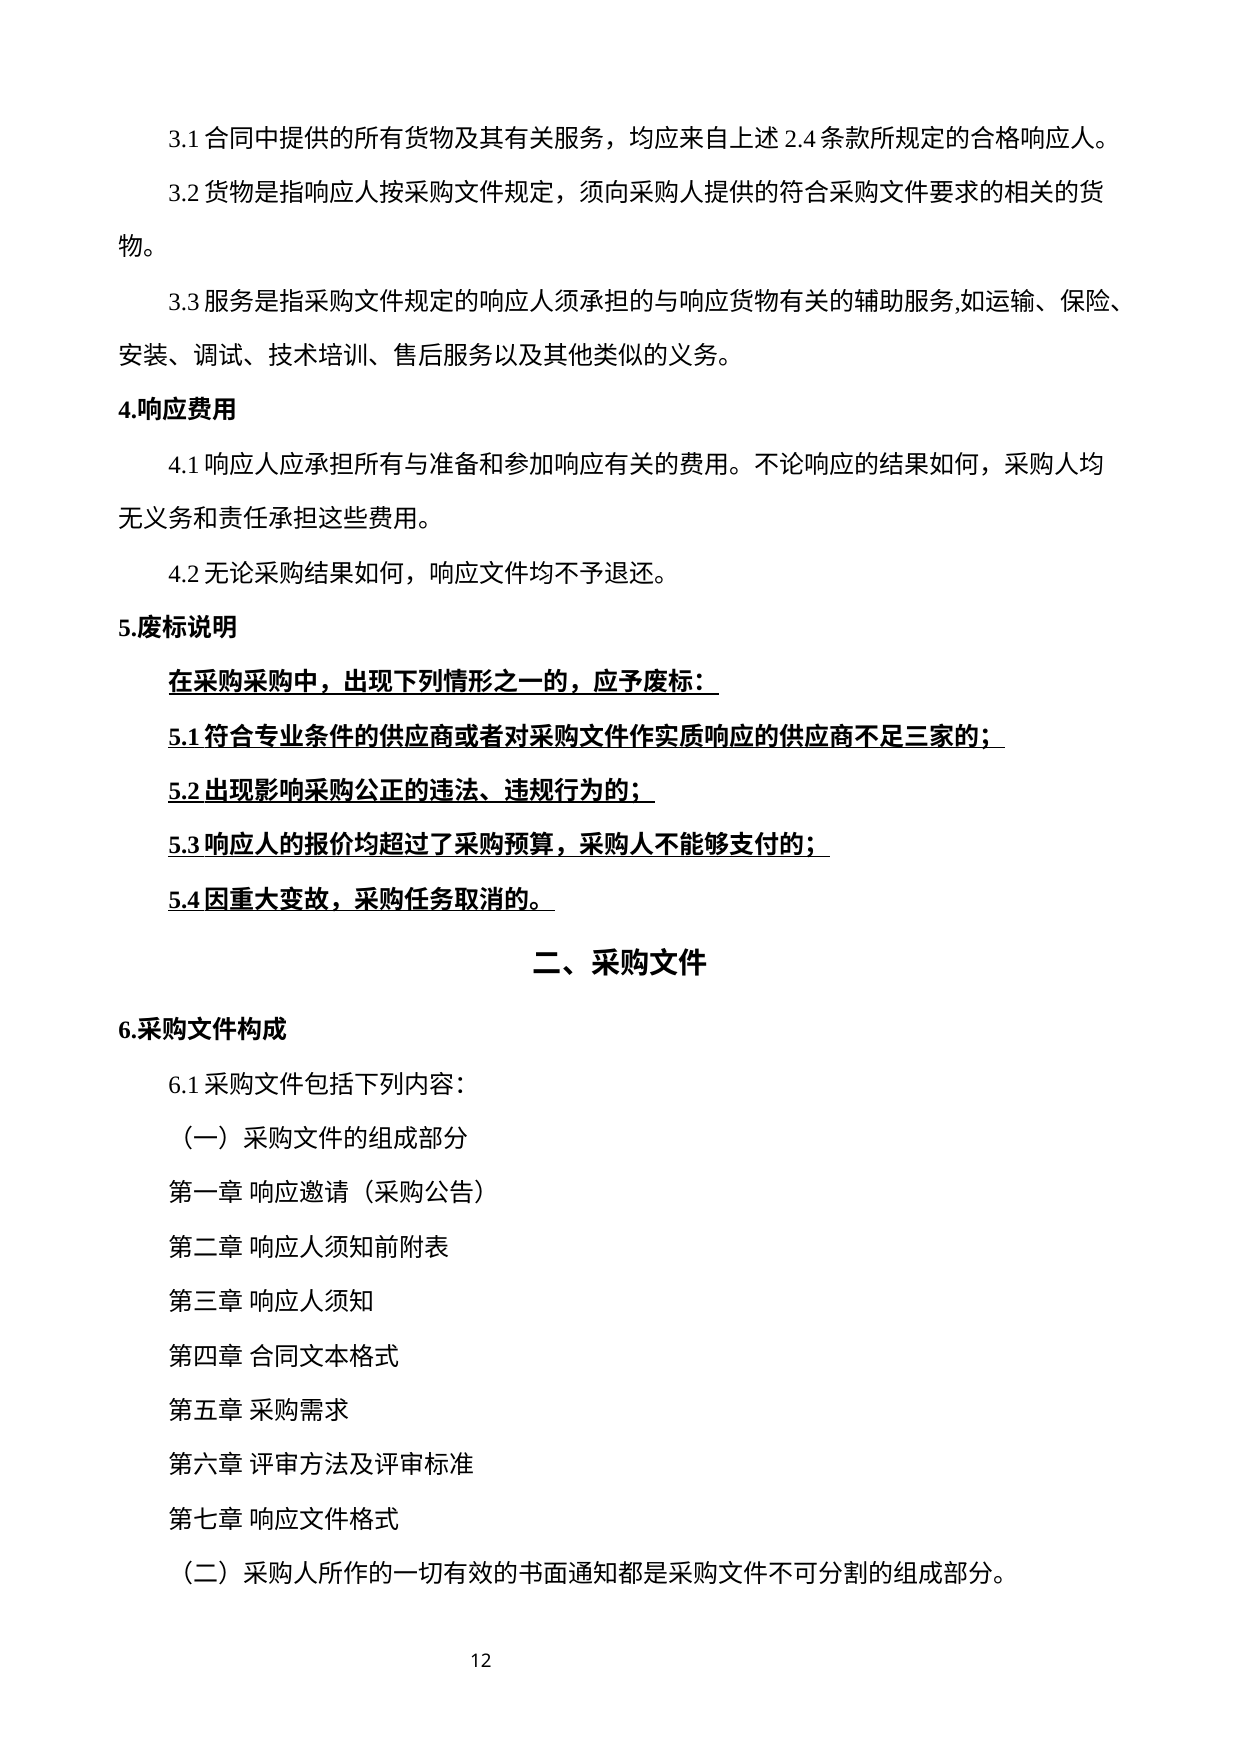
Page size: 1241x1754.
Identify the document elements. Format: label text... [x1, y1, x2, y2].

text 5.4因重大变故，采购任务取消的。 [118, 879, 1122, 916]
list 响应人须知前附表 [118, 1227, 1122, 1263]
text 4.1响应人应承担所有与准备和参加响应有关的费用。不论响应的结果如何，采购人均无义务和责任承担这些费用。 [118, 444, 1122, 535]
text 在采购采购中，出现下列情形之一的，应予废标： [118, 662, 1122, 698]
text 4.2无论采购结果如何，响应文件均不予退还。 [118, 553, 1122, 589]
text 5.2出现影响采购公正的违法、违规行为的； [118, 771, 1122, 807]
text 3.1合同中提供的所有货物及其有关服务，均应来自上述2.4条款所规定的合格响应人。 [118, 118, 1122, 154]
list 评审方法及评审标准 [118, 1445, 1122, 1481]
text 6.采购文件构成 [118, 1010, 1122, 1046]
text 5.废标说明 [118, 607, 1122, 644]
text 5.1符合专业条件的供应商或者对采购文件作实质响应的供应商不足三家的； [118, 716, 1122, 752]
text 5.3响应人的报价均超过了采购预算，采购人不能够支付的； [118, 825, 1122, 861]
text 4.响应费用 [118, 390, 1122, 426]
text （二）采购人所作的一切有效的书面通知都是采购文件不可分割的组成部分。 [118, 1553, 1122, 1590]
list 响应人须知 [118, 1282, 1122, 1318]
list 合同文本格式 [118, 1336, 1122, 1372]
list 采购需求 [118, 1390, 1122, 1427]
subtitle 二、采购文件 [118, 940, 1122, 982]
list 响应邀请（采购公告） [118, 1173, 1122, 1209]
text 3.2货物是指响应人按采购文件规定，须向采购人提供的符合采购文件要求的相关的货物。 [118, 172, 1122, 263]
text （一）采购文件的组成部分 [118, 1118, 1122, 1155]
text 3.3服务是指采购文件规定的响应人须承担的与响应货物有关的辅助服务,如运输、保险、安装、调试、技术培训、售后服务以及其他类似的义务。 [118, 281, 1122, 372]
list 响应文件格式 [118, 1499, 1122, 1535]
text 6.1采购文件包括下列内容： [118, 1064, 1122, 1100]
